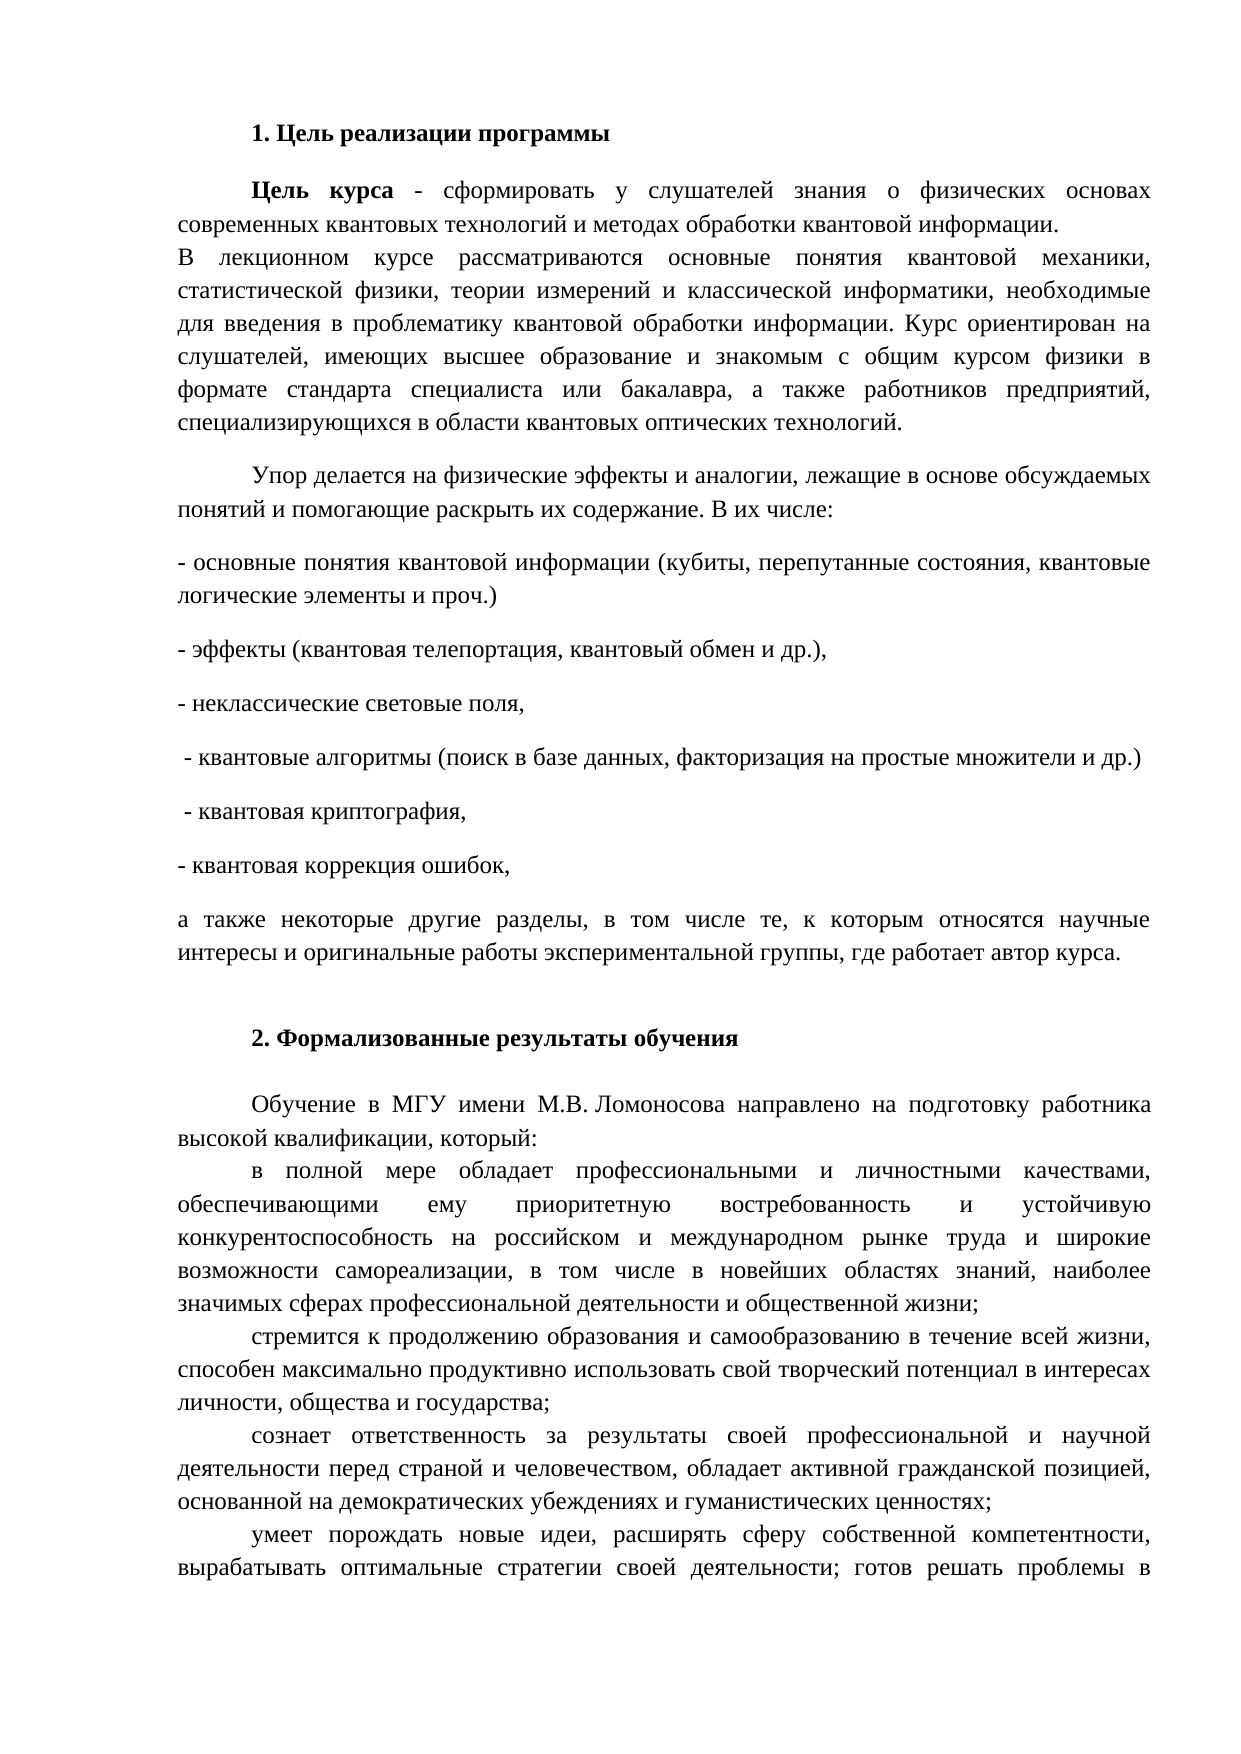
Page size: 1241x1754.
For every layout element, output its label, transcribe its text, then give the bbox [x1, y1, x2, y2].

text Обучение в МГУ имени М.В. Ломоносова направлено на подготовку работника высокой квалификации, который: [177, 1089, 1152, 1151]
text - эффекты (квантовая телепортация, квантовый обмен и др.), [177, 634, 1152, 663]
text в полной мере обладает профессиональными и личностными качествами, обеспечивающими ему приоритетную востребованность и устойчивую конкурентоспособность на российском и международном рынке труда и широкие возможности самореализации, в том числе в новейших областях знаний, наиболее значимых сферах профессиональной деятельности и общественной жизни; [177, 1156, 1152, 1316]
text - квантовая криптография, [177, 796, 1152, 825]
text а также некоторые другие разделы, в том числе те, к которым относятся научные интересы и оригинальные работы экспериментальной группы, где работает автор курса. [177, 904, 1152, 965]
text - неклассические световые поля, [177, 688, 1152, 717]
text В лекционном курсе рассматриваются основные понятия квантовой механики, статистической физики, теории измерений и классической информатики, необходимые для введения в проблематику квантовой обработки информации. Курс ориентирован на слушателей, имеющих высшее образование и знакомым с общим курсом физики в формате стандарта специалиста или бакалавра, а также работников предприятий, специализирующихся в области квантовых оптических технологий. [177, 242, 1152, 436]
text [177, 1519, 1152, 1581]
text - квантовая коррекция ошибок, [177, 850, 1152, 878]
text Цель курса - сформировать у слушателей знания о физических основах современных квантовых технологий и методах обработки квантовой информации. [177, 176, 1152, 237]
text стремится к продолжению образования и самообразованию в течение всей жизни, способен максимально продуктивно использовать свой творческий потенциал в интересах личности, общества и государства; [177, 1321, 1152, 1416]
text сознает ответственность за результаты своей профессиональной и научной деятельности перед страной и человечеством, обладает активной гражданской позицией, основанной на демократических убеждениях и гуманистических ценностях; [177, 1420, 1152, 1514]
text Упор делается на физические эффекты и аналогии, лежащие в основе обсуждаемых понятий и помогающие раскрыть их содержание. В их числе: [177, 461, 1152, 522]
text - квантовые алгоритмы (поиск в базе данных, факторизация на простые множители и др.) [177, 742, 1152, 771]
text 1. Цель реализации программы [177, 118, 1152, 147]
text 2. Формализованные результаты обучения [177, 1023, 1152, 1052]
text - основные понятия квантовой информации (кубиты, перепутанные состояния, квантовые логические элементы и проч.) [177, 547, 1152, 609]
